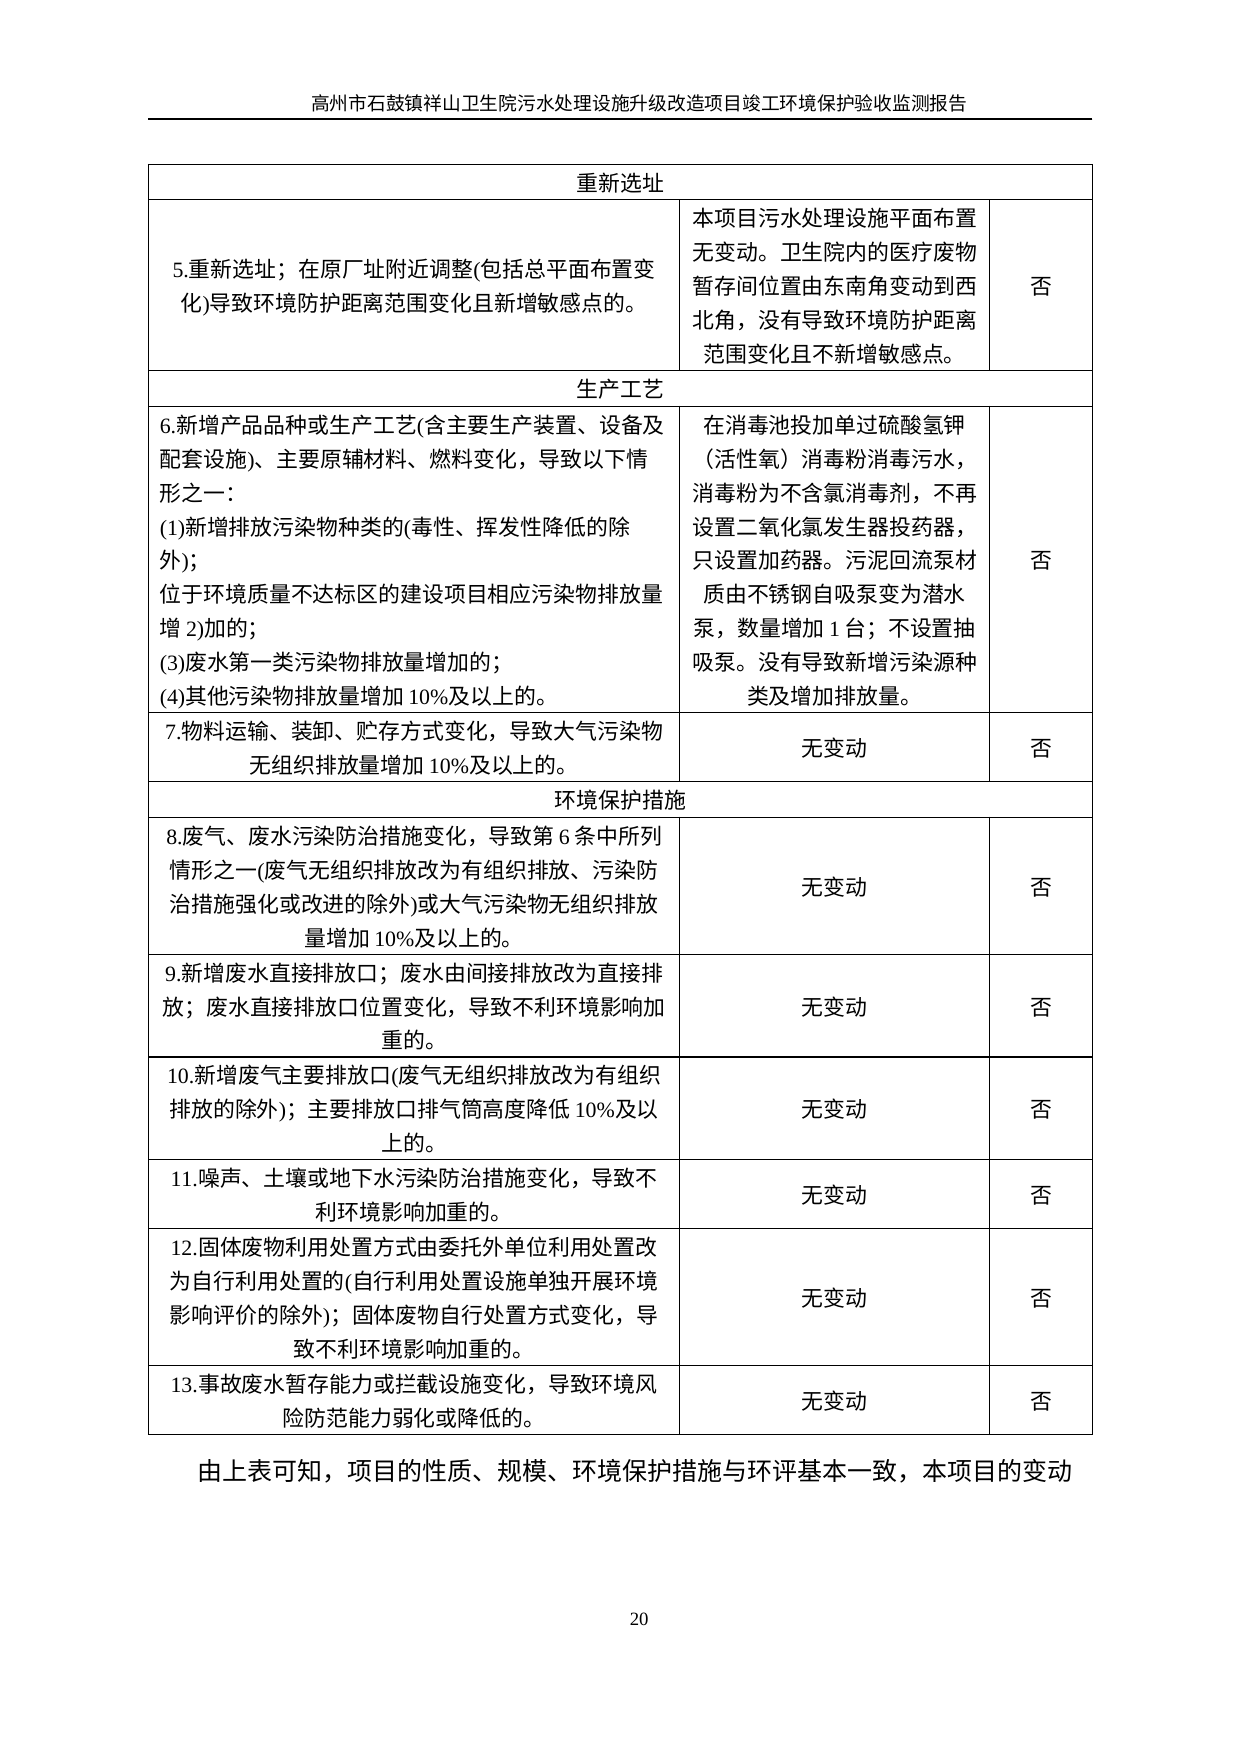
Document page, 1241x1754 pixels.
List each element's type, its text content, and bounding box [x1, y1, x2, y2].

table_cell 6.新增产品品种或生产工艺(含主要生产装置、设备及配套设施)、主要原辅材料、燃料变化，导致以下情形之一： (1)新增排放污染物种类的(毒性、挥发性降低的除外)； 位于环境质量不达标区的建设项目相应污染物排放量增2)加的； (3)废水第一类污染物排放量增加的； (4)其他污染物排放量增加10%及以上的。 [149, 407, 679, 712]
table_cell 否 [990, 713, 1092, 781]
table_cell 否 [990, 818, 1092, 953]
table_cell 12.固体废物利用处置方式由委托外单位利用处置改为自行利用处置的(自行利用处置设施单独开展环境影响评价的除外)；固体废物自行处置方式变化，导致不利环境影响加重的。 [149, 1229, 679, 1365]
table_cell 8.废气、废水污染防治措施变化，导致第6条中所列情形之一(废气无组织排放改为有组织排放、污染防治措施强化或改进的除外)或大气污染物无组织排放量增加10%及以上的。 [149, 818, 679, 953]
table_cell 否 [990, 1229, 1092, 1365]
table_cell 生产工艺 [149, 371, 1092, 406]
table_cell 无变动 [680, 713, 989, 781]
table_cell 本项目污水处理设施平面布置无变动。卫生院内的医疗废物暂存间位置由东南角变动到西北角，没有导致环境防护距离范围变化且不新增敏感点。 [680, 200, 989, 370]
table_cell 否 [990, 1366, 1092, 1434]
table_cell 7.物料运输、装卸、贮存方式变化，导致大气污染物无组织排放量增加10%及以上的。 [149, 713, 679, 781]
table_cell 无变动 [680, 1229, 989, 1365]
table_cell 否 [990, 955, 1092, 1056]
table_cell 环境保护措施 [149, 782, 1092, 817]
table_cell 否 [990, 1058, 1092, 1159]
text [148, 1435, 1092, 1503]
table_cell 10.新增废气主要排放口(废气无组织排放改为有组织排放的除外)；主要排放口排气筒高度降低10%及以上的。 [149, 1058, 679, 1159]
table_cell 无变动 [680, 1160, 989, 1228]
table_cell 无变动 [680, 1058, 989, 1159]
table_cell 重新选址 [149, 165, 1092, 199]
table_cell 否 [990, 200, 1092, 370]
table_cell 11.噪声、土壤或地下水污染防治措施变化，导致不利环境影响加重的。 [149, 1160, 679, 1228]
table_cell 9.新增废水直接排放口；废水由间接排放改为直接排放；废水直接排放口位置变化，导致不利环境影响加重的。 [149, 955, 679, 1056]
table_cell 在消毒池投加单过硫酸氢钾（活性氧）消毒粉消毒污水，消毒粉为不含氯消毒剂，不再设置二氧化氯发生器投药器，只设置加药器。污泥回流泵材质由不锈钢自吸泵变为潜水泵，数量增加1台；不设置抽吸泵。没有导致新增污染源种类及增加排放量。 [680, 407, 989, 712]
table_cell 否 [990, 1160, 1092, 1228]
table_cell 无变动 [680, 818, 989, 953]
table_cell 否 [990, 407, 1092, 712]
table_cell 13.事故废水暂存能力或拦截设施变化，导致环境风险防范能力弱化或降低的。 [149, 1366, 679, 1434]
table_cell 无变动 [680, 1366, 989, 1434]
table_cell 无变动 [680, 955, 989, 1056]
table_cell 5.重新选址；在原厂址附近调整(包括总平面布置变化)导致环境防护距离范围变化且新增敏感点的。 [149, 200, 679, 370]
